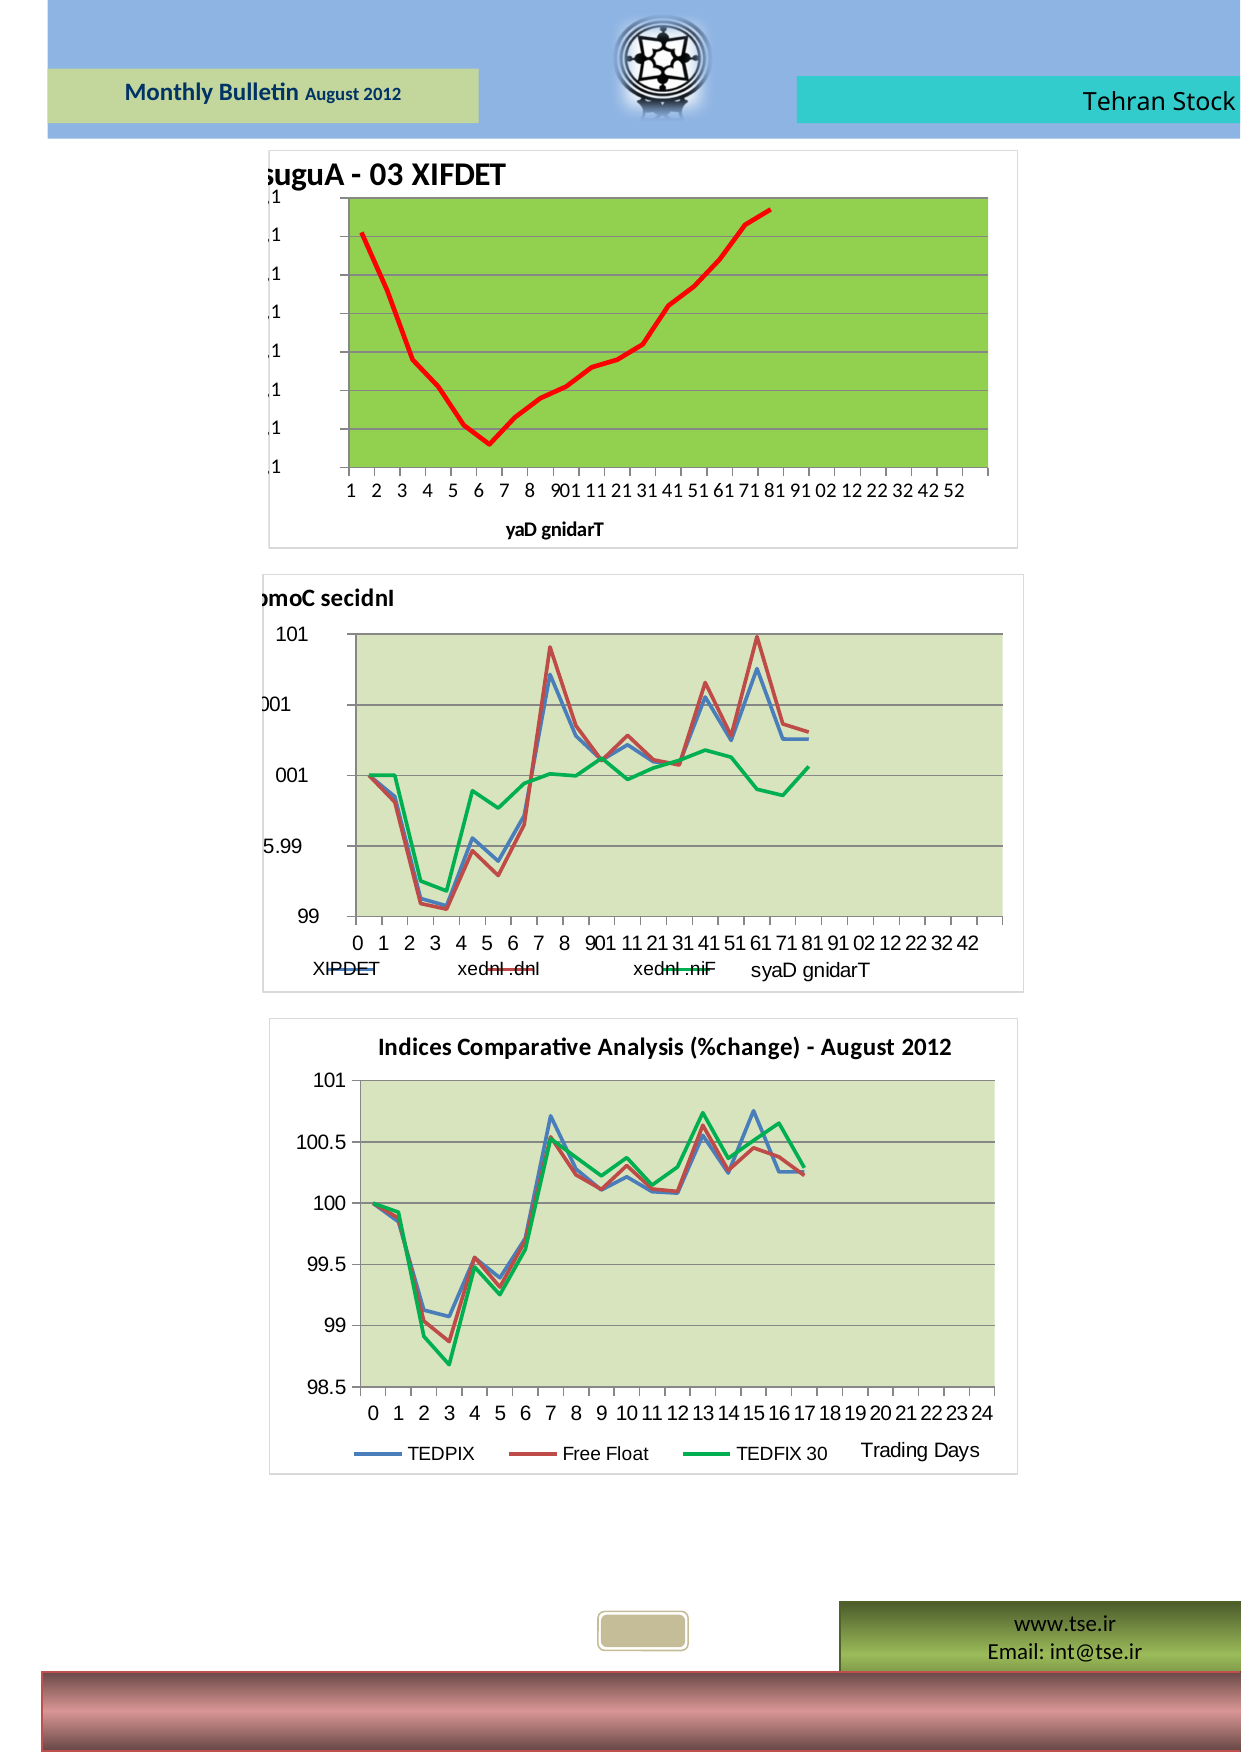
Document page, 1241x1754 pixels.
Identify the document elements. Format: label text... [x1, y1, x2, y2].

picture [635, 37, 690, 97]
table_cell 841.10 [613, 14, 712, 120]
